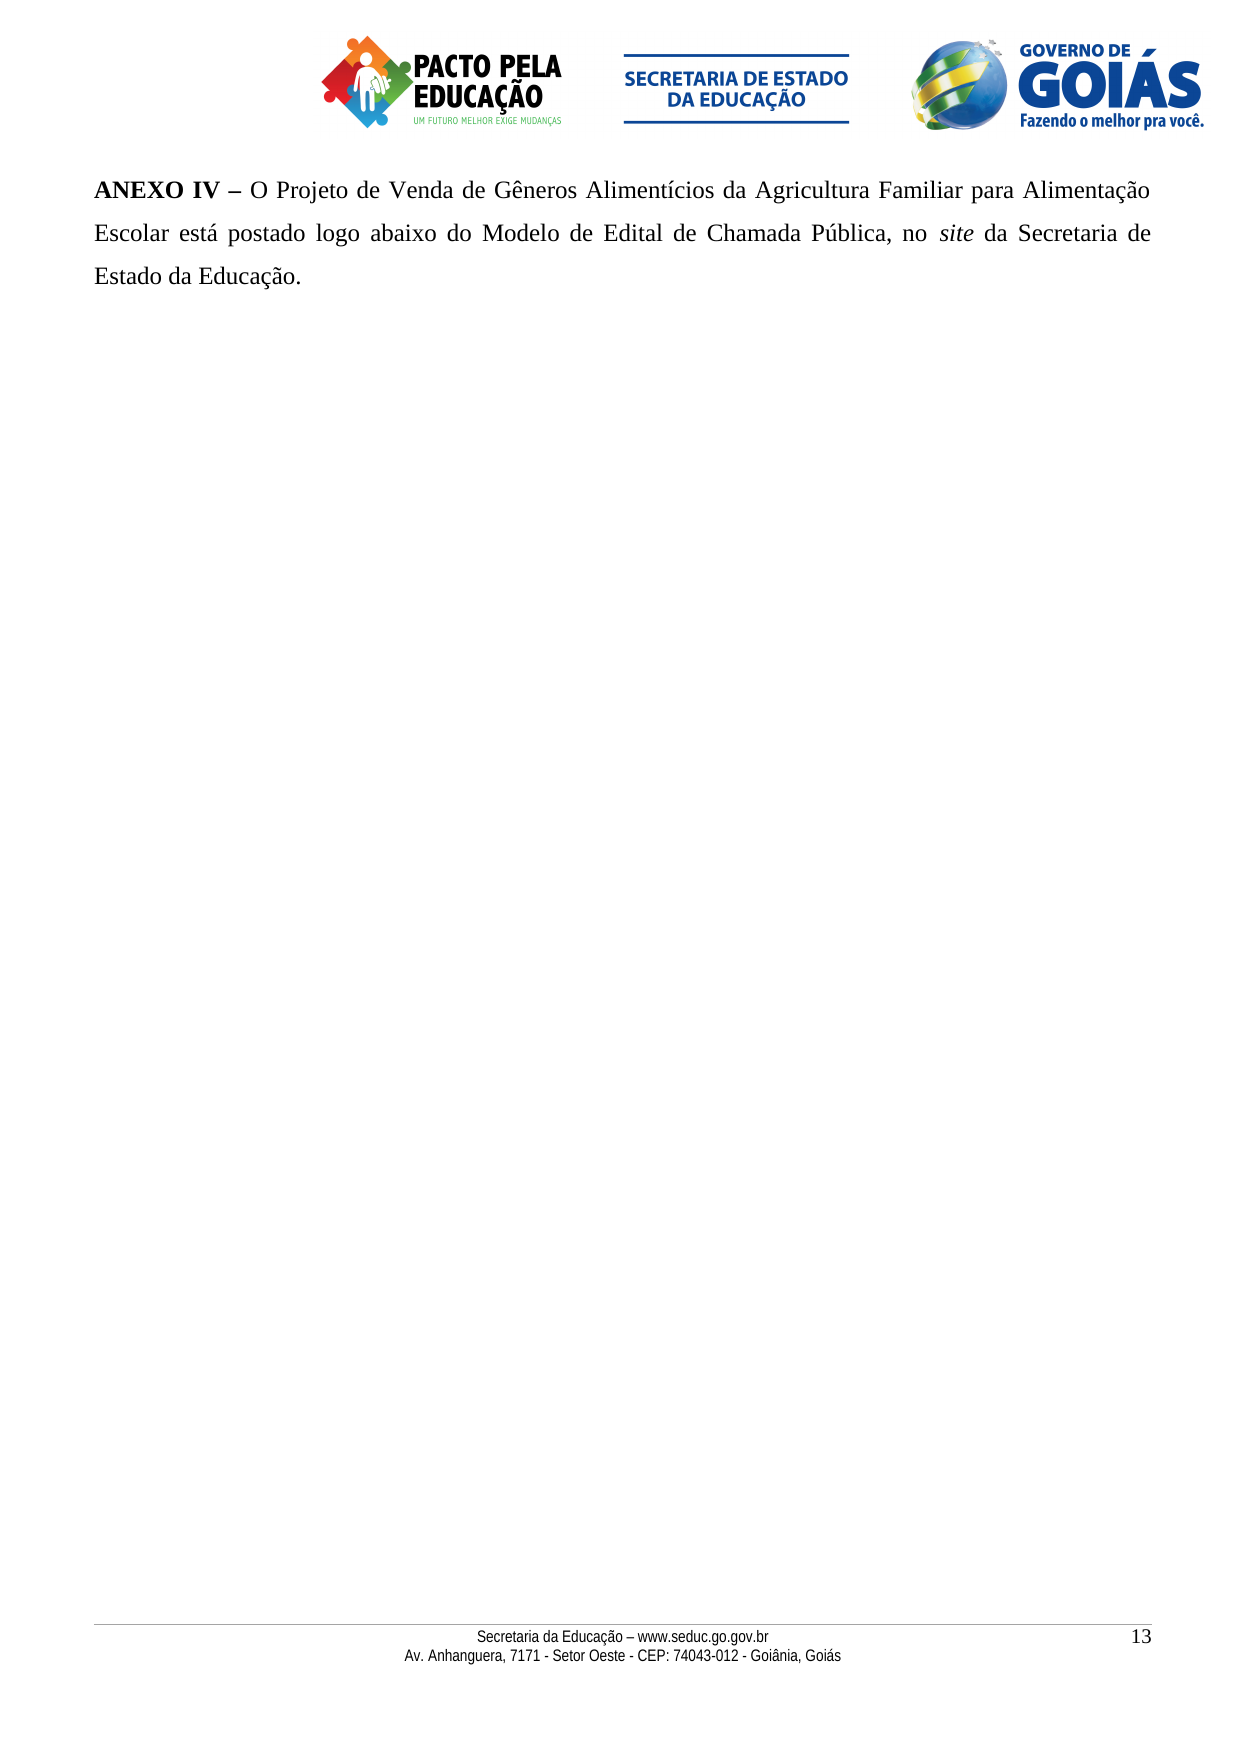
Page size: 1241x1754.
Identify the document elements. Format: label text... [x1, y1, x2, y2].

picture [312, 31, 1211, 139]
text ANEXO IV – O Projeto de Venda de Gêneros Alimentícios da Agricultura Familiar para Alimentação Escolar está postado logo abaixo do Modelo de Edital de Chamada Pública, no site da Secretaria de Estado da Educação. [94, 175, 1152, 290]
